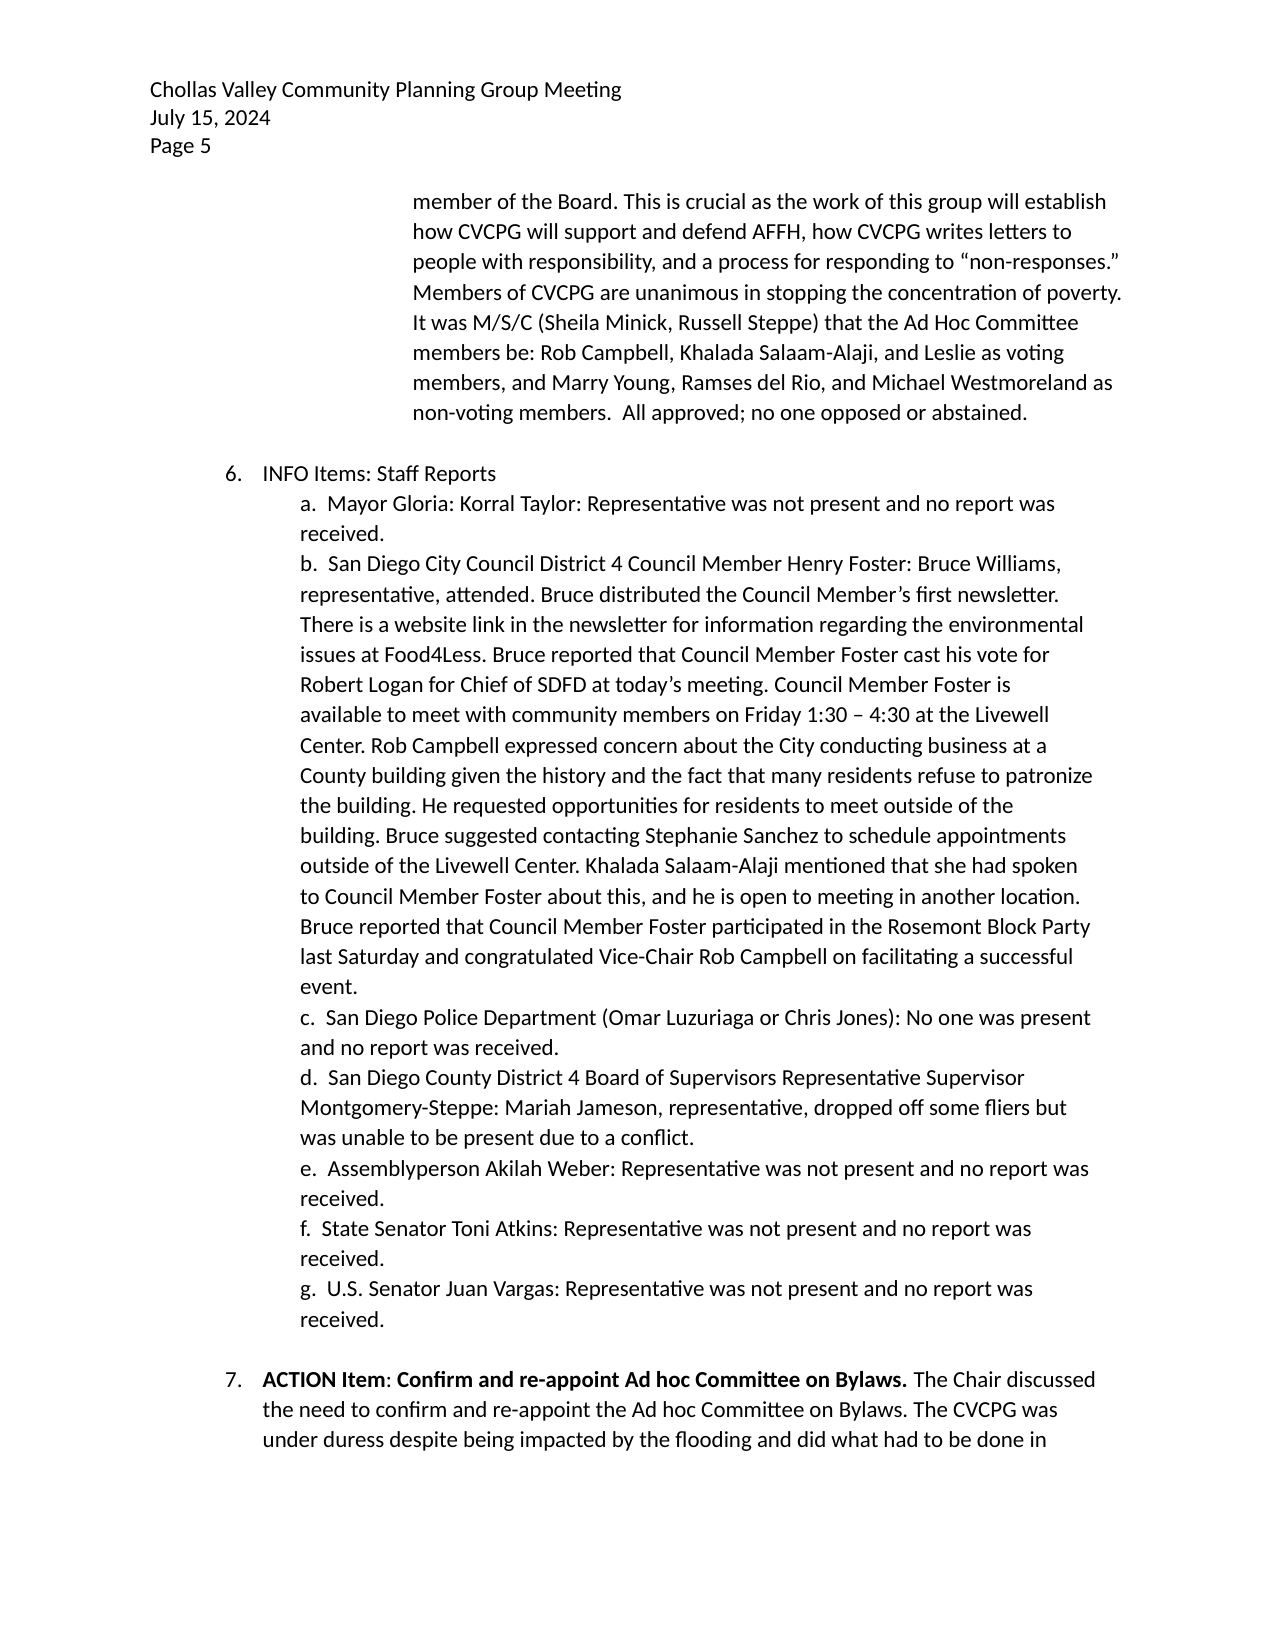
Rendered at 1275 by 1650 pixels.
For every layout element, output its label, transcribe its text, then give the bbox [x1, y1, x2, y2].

list c. San Diego Police Department (Omar Luzuriaga or Chris Jones): No one was present and no report was received. [300, 1003, 1097, 1061]
list INFO Items: Staff Reports [225, 459, 1097, 487]
list d. San Diego County District 4 Board of Supervisors Representative Supervisor Montgomery-Steppe: Mariah Jameson, representative, dropped off some fliers but was unable to be present due to a conflict. [300, 1063, 1097, 1152]
list b. San Diego City Council District 4 Council Member Henry Foster: Bruce Williams, representative, attended. Bruce distributed the Council Member’s first newsletter. There is a website link in the newsletter for information regarding the environmental issues at Food4Less. Bruce reported that Council Member Foster cast his vote for Robert Logan for Chief of SDFD at today’s meeting. Council Member Foster is available to meet with community members on Friday 1:30 – 4:30 at the Livewell Center. Rob Campbell expressed concern about the City conducting business at a County building given the history and the fact that many residents refuse to patronize the building. He requested opportunities for residents to meet outside of the building. Bruce suggested contacting Stephanie Sanchez to schedule appointments outside of the Livewell Center. Khalada Salaam-Alaji mentioned that she had spoken to Council Member Foster about this, and he is open to meeting in another location. Bruce reported that Council Member Foster participated in the Rosemont Block Party last Saturday and congratulated Vice-Chair Rob Campbell on facilitating a successful event. [300, 549, 1097, 1001]
list e. Assemblyperson Akilah Weber: Representative was not present and no report was received. [300, 1154, 1097, 1212]
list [394, 187, 1125, 427]
list a. Mayor Gloria: Korral Taylor: Representative was not present and no report was received. [300, 489, 1097, 547]
list g. U.S. Senator Juan Vargas: Representative was not present and no report was received. [300, 1274, 1097, 1333]
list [225, 1365, 1097, 1454]
list f. State Senator Toni Atkins: Representative was not present and no report was received. [300, 1214, 1097, 1272]
